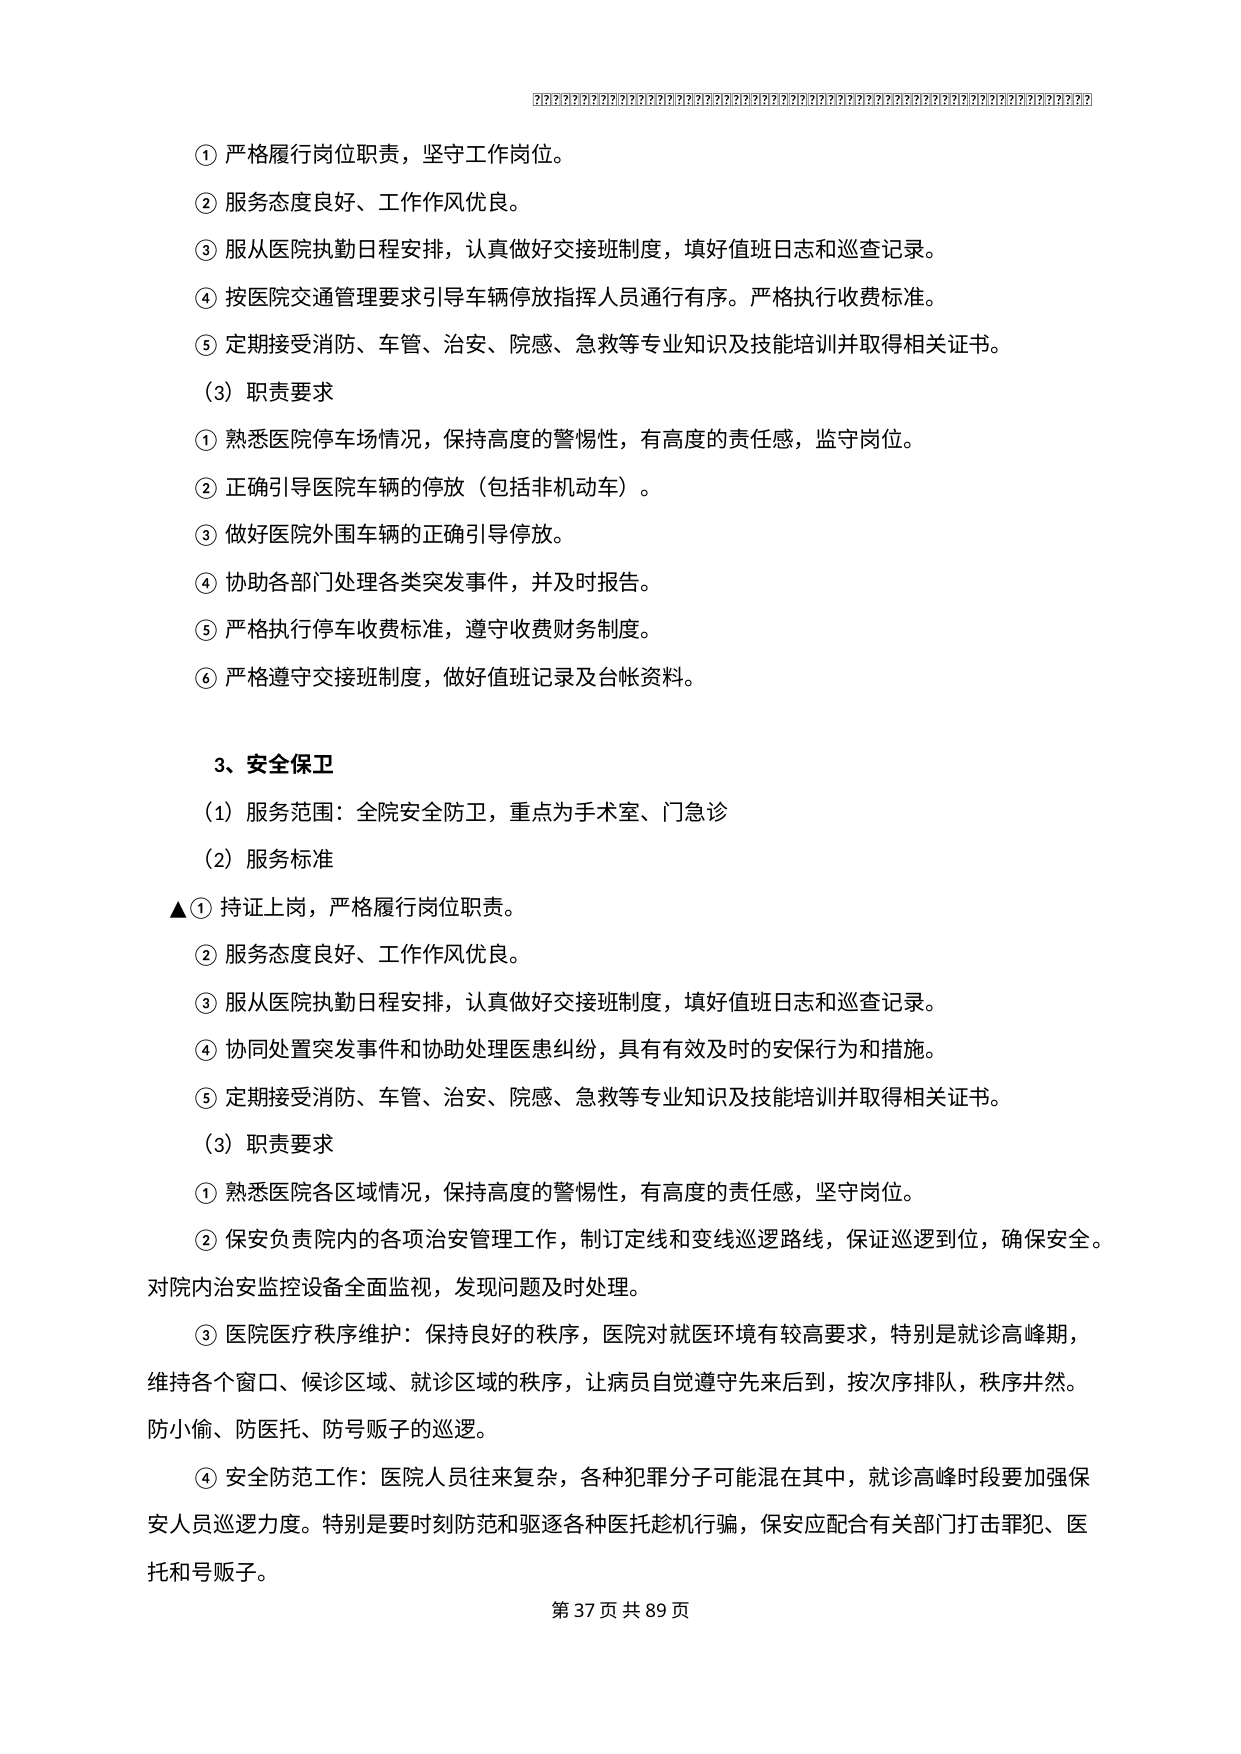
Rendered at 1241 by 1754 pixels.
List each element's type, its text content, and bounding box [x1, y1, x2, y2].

text ①严格履行岗位职责，坚守工作岗位。 [148, 137, 1092, 169]
text （3）职责要求 [148, 1127, 1092, 1159]
text ▲①持证上岗，严格履行岗位职责。 [148, 889, 1092, 921]
text ④安全防范工作：医院人员往来复杂，各种犯罪分子可能混在其中，就诊高峰时段要加强保安人员巡逻力度。特别是要时刻防范和驱逐各种医托趁机行骗，保安应配合有关部门打击罪犯、医托和号贩子。 [148, 1460, 1092, 1586]
text ⑤定期接受消防、车管、治安、院感、急救等专业知识及技能培训并取得相关证书。 [148, 327, 1092, 359]
text ③服从医院执勤日程安排，认真做好交接班制度，填好值班日志和巡查记录。 [148, 985, 1092, 1016]
text ①熟悉医院停车场情况，保持高度的警惕性，有高度的责任感，监守岗位。 [148, 422, 1092, 454]
text ①熟悉医院各区域情况，保持高度的警惕性，有高度的责任感，坚守岗位。 [148, 1175, 1092, 1206]
text ④按医院交通管理要求引导车辆停放指挥人员通行有序。严格执行收费标准。 [148, 279, 1092, 311]
text ③医院医疗秩序维护：保持良好的秩序，医院对就医环境有较高要求，特别是就诊高峰期，维持各个窗口、候诊区域、就诊区域的秩序，让病员自觉遵守先来后到，按次序排队，秩序井然。防小偷、防医托、防号贩子的巡逻。 [148, 1317, 1092, 1444]
text ②正确引导医院车辆的停放（包括非机动车）。 [148, 469, 1092, 501]
text ④协助各部门处理各类突发事件，并及时报告。 [148, 564, 1092, 596]
text ②服务态度良好、工作作风优良。 [148, 184, 1092, 216]
text ②保安负责院内的各项治安管理工作，制订定线和变线巡逻路线，保证巡逻到位，确保安全。对院内治安监控设备全面监视，发现问题及时处理。 [148, 1222, 1092, 1301]
text ②服务态度良好、工作作风优良。 [148, 937, 1092, 969]
text ③做好医院外围车辆的正确引导停放。 [148, 517, 1092, 549]
text （2）服务标准 [148, 842, 1092, 874]
text ⑤严格执行停车收费标准，遵守收费财务制度。 [148, 612, 1092, 644]
text 3、安全保卫 [148, 747, 1092, 779]
text （1）服务范围：全院安全防卫，重点为手术室、门急诊 [148, 794, 1092, 826]
text ③服从医院执勤日程安排，认真做好交接班制度，填好值班日志和巡查记录。 [148, 232, 1092, 264]
text ⑤定期接受消防、车管、治安、院感、急救等专业知识及技能培训并取得相关证书。 [148, 1080, 1092, 1111]
text （3）职责要求 [148, 374, 1092, 406]
text ⑥严格遵守交接班制度，做好值班记录及台帐资料。 [148, 659, 1092, 691]
text ④协同处置突发事件和协助处理医患纠纷，具有有效及时的安保行为和措施。 [148, 1032, 1092, 1064]
